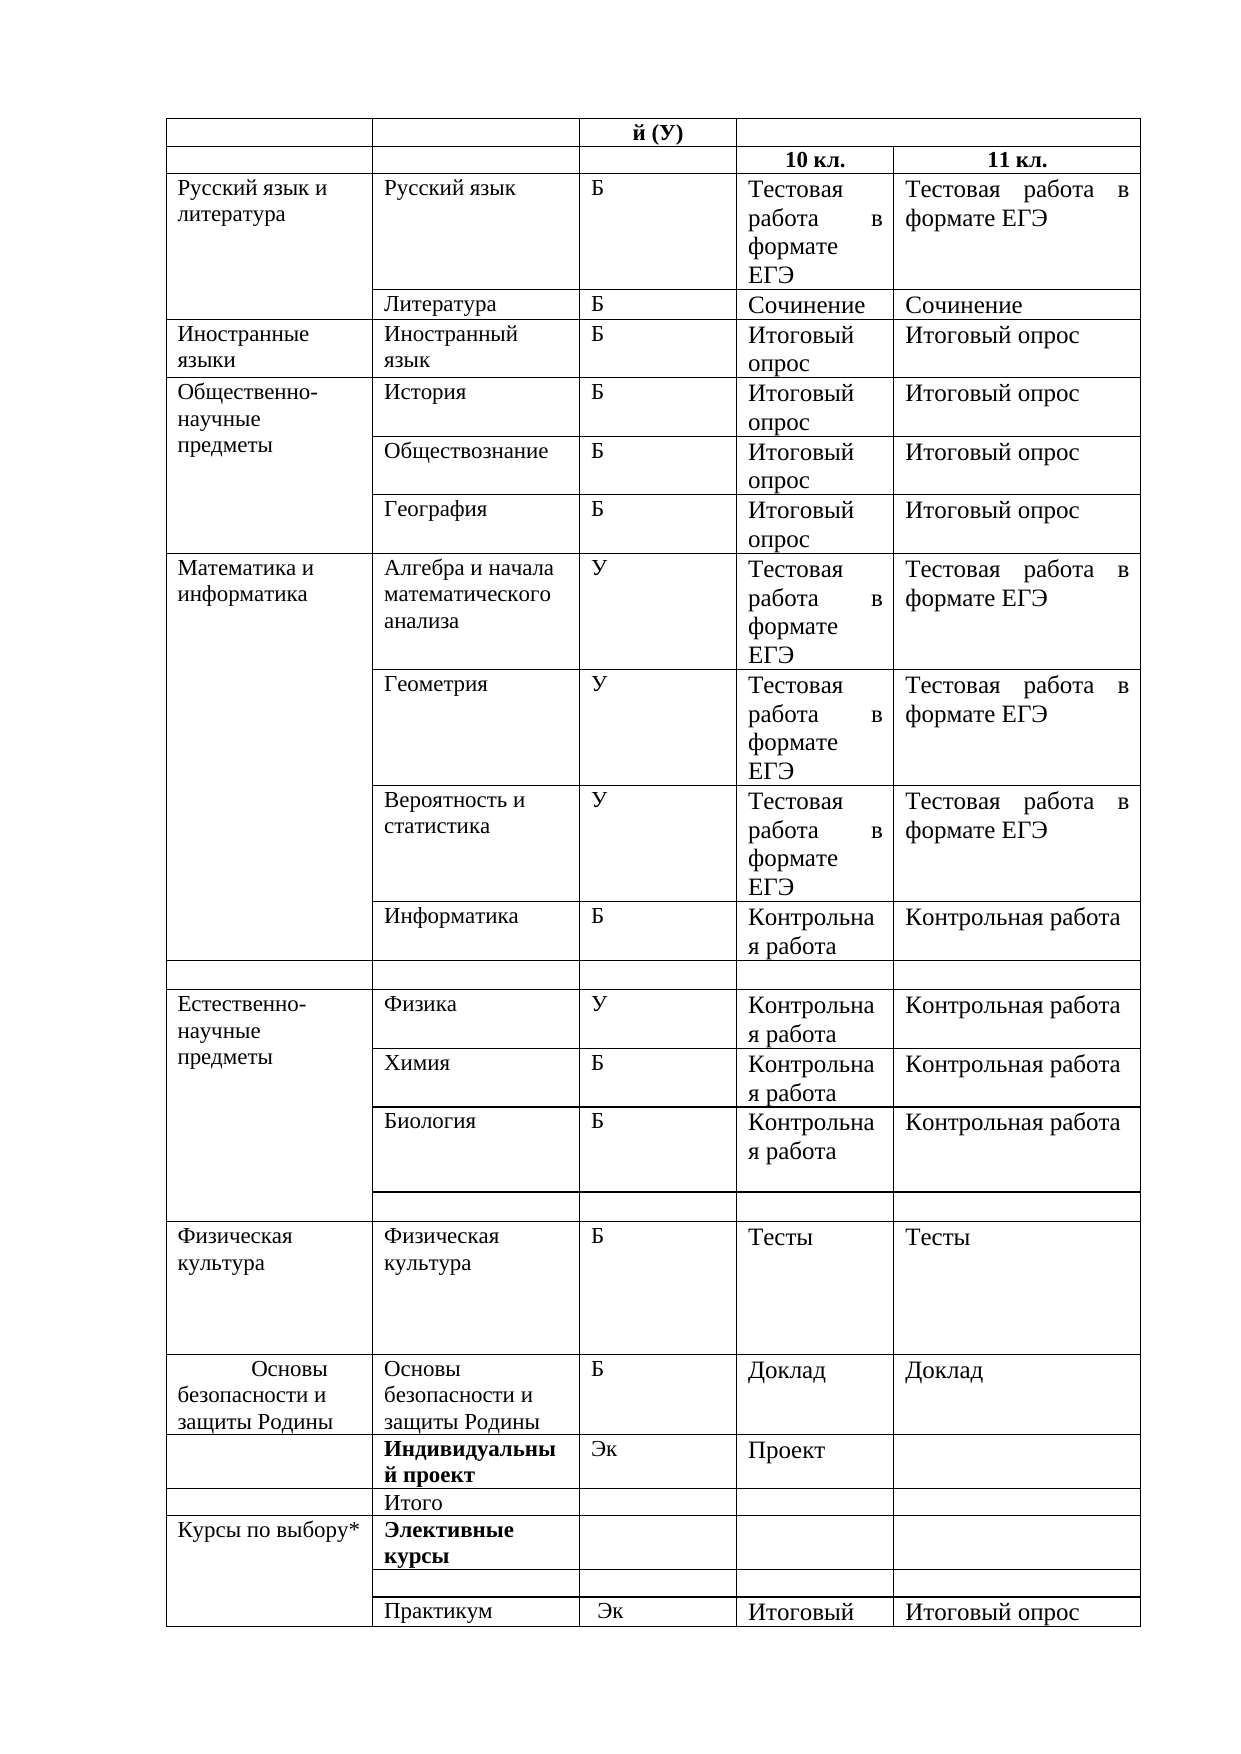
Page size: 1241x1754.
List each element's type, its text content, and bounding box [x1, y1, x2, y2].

table_cell Курсы по выбору* [167, 1516, 372, 1626]
table_cell Сочинение [894, 290, 1140, 319]
table_cell [737, 1193, 893, 1221]
table_cell [894, 961, 1140, 989]
table_cell Биология [373, 1108, 579, 1191]
table_cell Тесты [894, 1222, 1140, 1354]
table_cell 10 кл. [737, 147, 893, 173]
table_cell [894, 1516, 1140, 1569]
table_cell [580, 1516, 736, 1569]
table_cell Контрольная работа [737, 990, 893, 1048]
table_cell 11 кл. [894, 147, 1140, 173]
table_cell Б [580, 378, 736, 436]
table_cell Контрольная работа [894, 902, 1140, 959]
table_cell Индивидуальный проект [373, 1435, 579, 1488]
table_cell Итоговый опрос [894, 495, 1140, 553]
table_cell Б [580, 902, 736, 959]
table_cell Б [580, 495, 736, 553]
table_cell Б [580, 290, 736, 319]
table_cell География [373, 495, 579, 553]
table_cell Общественно-научные предметы [167, 378, 372, 553]
table_cell Б [580, 320, 736, 377]
table_cell Физическая культура [167, 1222, 372, 1354]
table_cell [373, 961, 579, 989]
table_cell Математика и информатика [167, 554, 372, 959]
table_cell Контрольная работа [737, 1049, 893, 1106]
table_cell Б [580, 1355, 736, 1434]
table_cell Эк [580, 1435, 736, 1488]
table_cell Итого [373, 1489, 579, 1515]
table_cell [894, 1489, 1140, 1515]
table_cell [580, 961, 736, 989]
table_cell [580, 1570, 736, 1596]
table_cell История [373, 378, 579, 436]
table_cell У [580, 990, 736, 1048]
table_cell Итоговый опрос [894, 378, 1140, 436]
table_cell Б [580, 1222, 736, 1354]
table_cell Геометрия [373, 670, 579, 785]
table_cell Контрольная работа [737, 902, 893, 959]
table_cell Русский язык и литература [167, 174, 372, 319]
table_cell У [580, 786, 736, 901]
table_cell Основы безопасности и защиты Родины [167, 1355, 372, 1434]
table_cell [167, 1489, 372, 1515]
table_cell Информатика [373, 902, 579, 959]
table_cell Тестовая работа в формате ЕГЭ [894, 786, 1140, 901]
table_cell Доклад [894, 1355, 1140, 1434]
table_cell [894, 1570, 1140, 1596]
table_cell У [580, 670, 736, 785]
table_cell Проект [737, 1435, 893, 1488]
table_cell Эк [580, 1598, 736, 1626]
table_cell [894, 1435, 1140, 1488]
table_cell Итоговый опрос [894, 437, 1140, 494]
table_cell Тестовая работа в формате ЕГЭ [737, 174, 893, 289]
table_cell Доклад [737, 1355, 893, 1434]
table_cell форма [737, 119, 1140, 146]
table_cell Естественно-научные предметы [167, 990, 372, 1221]
table_cell [373, 147, 579, 173]
table_cell Контрольная работа [894, 990, 1140, 1048]
table_cell Итоговый опрос [737, 495, 893, 553]
table_cell [737, 1516, 893, 1569]
table_cell Тесты [737, 1222, 893, 1354]
table_cell Элективные курсы [373, 1516, 579, 1569]
table_cell Итоговый опрос [737, 320, 893, 377]
table_cell Тестовая работа в формате ЕГЭ [737, 670, 893, 785]
table_cell Обществознание [373, 437, 579, 494]
table_cell Контрольная работа [894, 1049, 1140, 1106]
table_cell У [580, 554, 736, 669]
table_cell Итоговый опрос [737, 1598, 893, 1626]
table_cell [167, 147, 372, 173]
table_cell Итоговый опрос [894, 320, 1140, 377]
table_cell Итоговый опрос [737, 437, 893, 494]
table_cell [167, 1435, 372, 1488]
table_cell Тестовая работа в формате ЕГЭ [894, 174, 1140, 289]
table_cell Тестовая работа в формате ЕГЭ [737, 786, 893, 901]
table_cell Физическая культура [373, 1222, 579, 1354]
table_cell [580, 147, 736, 173]
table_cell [373, 1598, 579, 1626]
table_cell Иностранный язык [373, 320, 579, 377]
table_cell [373, 1570, 579, 1596]
table_cell Итоговый опрос [894, 1598, 1140, 1626]
table_cell Б [580, 1108, 736, 1191]
table_cell Русский язык [373, 174, 579, 289]
table_cell [373, 1193, 579, 1221]
table_cell Б [580, 174, 736, 289]
table_cell [894, 1193, 1140, 1221]
table_cell Физика [373, 990, 579, 1048]
table_cell Химия [373, 1049, 579, 1106]
table_cell Тестовая работа в формате ЕГЭ [737, 554, 893, 669]
table_cell Вероятность и статистика [373, 786, 579, 901]
table_cell Иностранные языки [167, 320, 372, 377]
table_cell Б [580, 1049, 736, 1106]
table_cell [580, 119, 736, 146]
table_cell [737, 1489, 893, 1515]
table_cell Сочинение [737, 290, 893, 319]
table_cell [580, 1489, 736, 1515]
table_cell [580, 1193, 736, 1221]
table_cell Тестовая работа в формате ЕГЭ [894, 670, 1140, 785]
table_cell Контрольная работа [894, 1108, 1140, 1191]
table_cell Б [580, 437, 736, 494]
table_cell [167, 961, 372, 989]
table_cell Основы безопасности и защиты Родины [373, 1355, 579, 1434]
table_cell Тестовая работа в формате ЕГЭ [894, 554, 1140, 669]
table_cell Итоговый опрос [737, 378, 893, 436]
table_cell [737, 961, 893, 989]
table_cell Алгебра и начала математического анализа [373, 554, 579, 669]
table_cell Контрольная работа [737, 1108, 893, 1191]
table_cell Литература [373, 290, 579, 319]
table_cell [737, 1570, 893, 1596]
